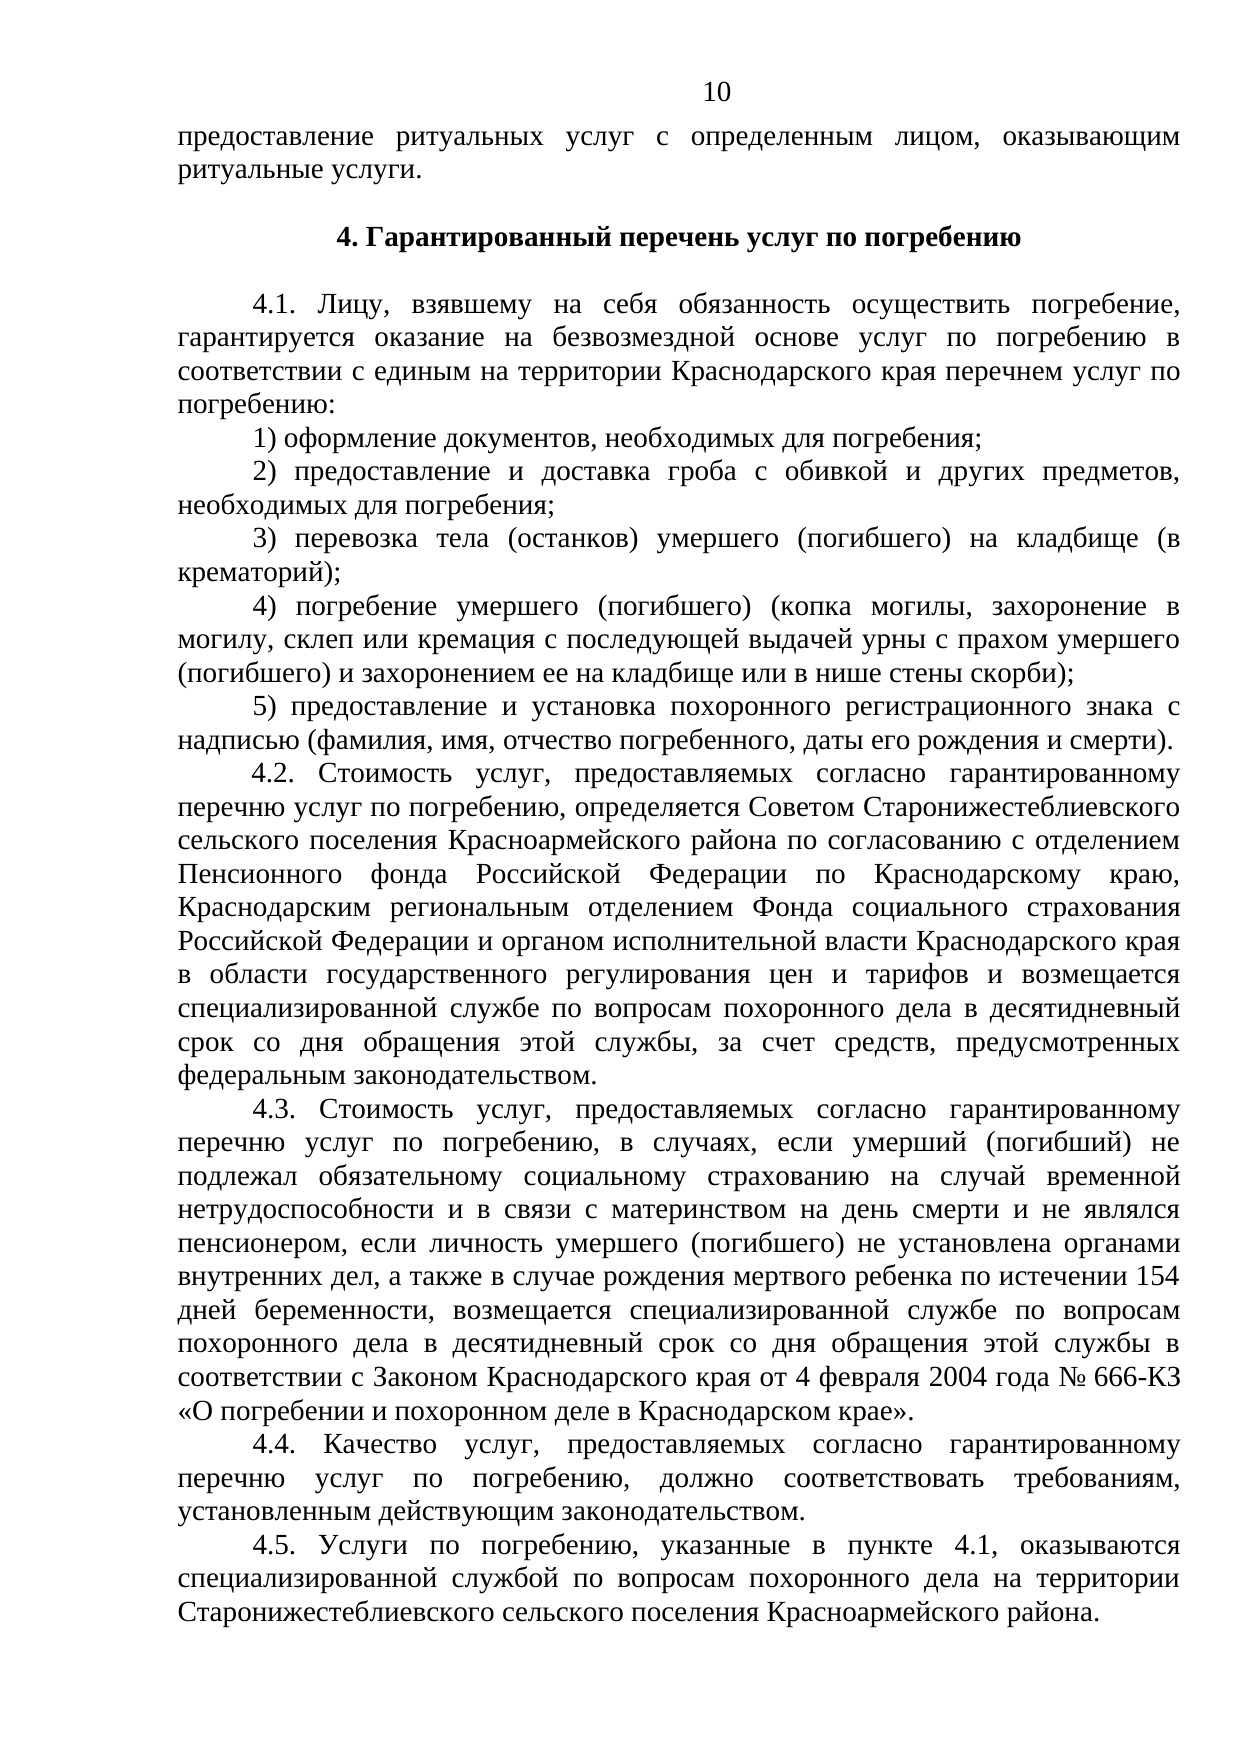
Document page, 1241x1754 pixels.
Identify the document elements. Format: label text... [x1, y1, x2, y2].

text 3) перевозка тела (останков) умершего (погибшего) на кладбище (в крематорий); [177, 521, 1181, 588]
text 4.5. Услуги по погребению, указанные в пункте 4.1, оказываются cпециализированной службой по вопросам похоронного дела на территории Старонижестеблиевского сельского поселения Красноармейского района. [177, 1527, 1181, 1627]
text 4) погребение умершего (погибшего) (копка могилы, захоронение в могилу, склеп или кремация с последующей выдачей урны с прахом умершего (погибшего) и захоронением ее на кладбище или в нише стены скорби); [177, 588, 1181, 688]
text 4.3. Стоимость услуг, предоставляемых согласно гарантированному перечню услуг по погребению, в случаях, если умерший (погибший) не подлежал обязательному социальному страхованию на случай временной нетрудоспособности и в связи с материнством на день смерти и не являлся пенсионером, если личность умершего (погибшего) не установлена органами внутренних дел, а также в случае рождения мертвого ребенка по истечении 154 дней беременности, возмещается специализированной службе по вопросам похоронного дела в десятидневный срок со дня обращения этой службы в соответствии с Законом Краснодарского края от 4 февраля 2004 года № 666-КЗ «О погребении и похоронном деле в Краснодарском крае». [177, 1091, 1181, 1426]
text 4.2. Стоимость услуг, предоставляемых согласно гарантированному перечню услуг по погребению, определяется Советом Старонижестеблиевского сельского поселения Красноармейского района по согласованию с отделением Пенсионного фонда Российской Федерации по Краснодарскому краю, Краснодарским региональным отделением Фонда социального страхования Российской Федерации и органом исполнительной власти Краснодарского края в области государственного регулирования цен и тарифов и возмещается специализированной службе по вопросам похоронного дела в десятидневный срок со дня обращения этой службы, за счет средств, предусмотренных федеральным законодательством. [177, 755, 1181, 1091]
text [177, 118, 1181, 185]
text 1) оформление документов, необходимых для погребения; [177, 420, 1181, 453]
text 2) предоставление и доставка гроба с обивкой и других предметов, необходимых для погребения; [177, 453, 1181, 521]
text 4. Гарантированный перечень услуг по погребению [177, 219, 1181, 252]
text 5) предоставление и установка похоронного регистрационного знака с надписью (фамилия, имя, отчество погребенного, даты его рождения и смерти). [177, 688, 1181, 755]
text 4.4. Качество услуг, предоставляемых согласно гарантированному перечню услуг по погребению, должно соответствовать требованиям, установленным действующим законодательством. [177, 1426, 1181, 1527]
text 4.1. Лицу, взявшему на себя обязанность осуществить погребение, гарантируется оказание на безвозмездной основе услуг по погребению в соответствии с единым на территории Краснодарского края перечнем услуг по погребению: [177, 286, 1181, 420]
